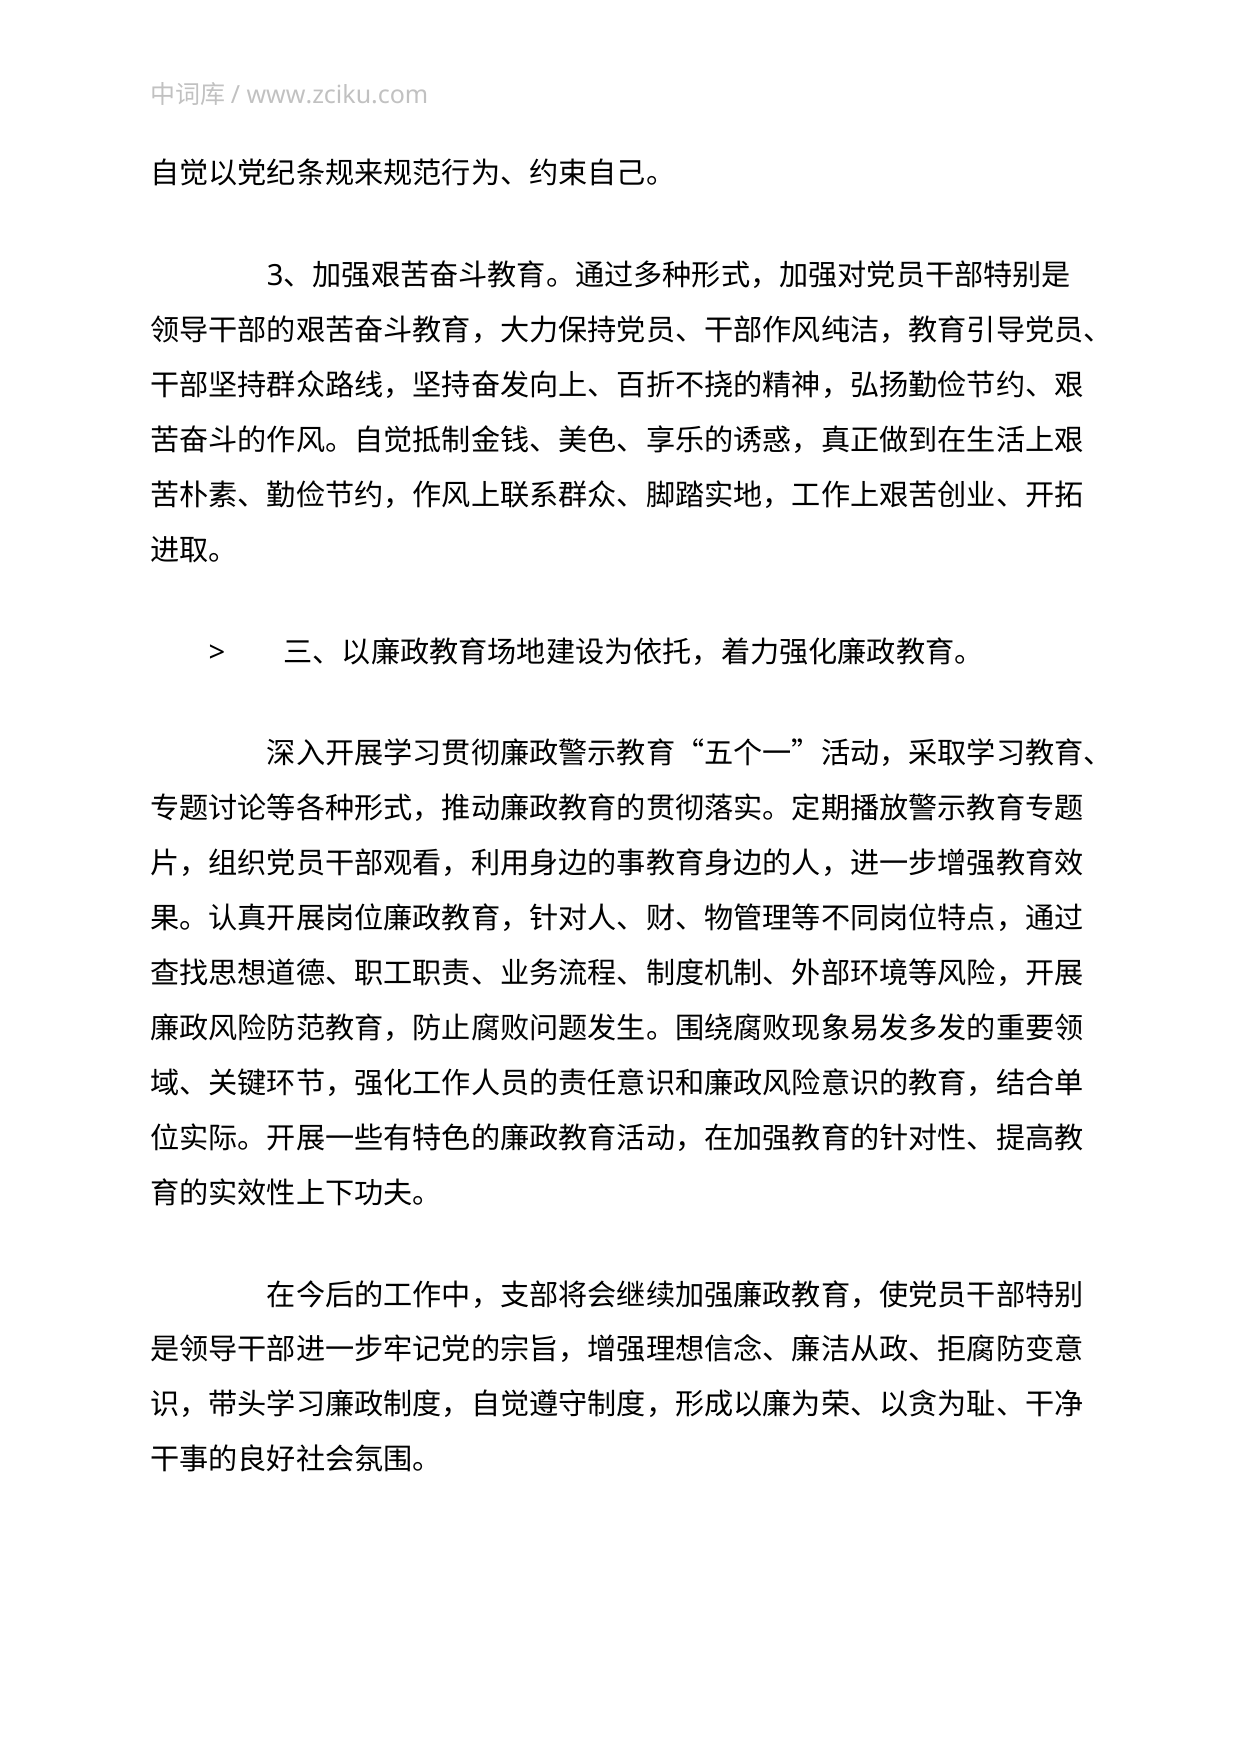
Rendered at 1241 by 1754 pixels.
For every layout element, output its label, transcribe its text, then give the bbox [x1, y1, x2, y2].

text > 三、以廉政教育场地建设为依托，着力强化廉政教育。 [150, 628, 1090, 671]
text 深入开展学习贯彻廉政警示教育“五个一”活动，采取学习教育、专题讨论等各种形式，推动廉政教育的贯彻落实。定期播放警示教育专题片，组织党员干部观看，利用身边的事教育身边的人，进一步增强教育效果。认真开展岗位廉政教育，针对人、财、物管理等不同岗位特点，通过查找思想道德、职工职责、业务流程、制度机制、外部环境等风险，开展廉政风险防范教育，防止腐败问题发生。围绕腐败现象易发多发的重要领域、关键环节，强化工作人员的责任意识和廉政风险意识的教育，结合单位实际。开展一些有特色的廉政教育活动，在加强教育的针对性、提高教育的实效性上下功夫。 [150, 730, 1090, 1212]
text 3、加强艰苦奋斗教育。通过多种形式，加强对党员干部特别是领导干部的艰苦奋斗教育，大力保持党员、干部作风纯洁，教育引导党员、干部坚持群众路线，坚持奋发向上、百折不挠的精神，弘扬勤俭节约、艰苦奋斗的作风。自觉抵制金钱、美色、享乐的诱惑，真正做到在生活上艰苦朴素、勤俭节约，作风上联系群众、脚踏实地，工作上艰苦创业、开拓进取。 [150, 252, 1090, 569]
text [150, 150, 1090, 192]
text 在今后的工作中，支部将会继续加强廉政教育，使党员干部特别是领导干部进一步牢记党的宗旨，增强理想信念、廉洁从政、拒腐防变意识，带头学习廉政制度，自觉遵守制度，形成以廉为荣、以贪为耻、干净干事的良好社会氛围。 [150, 1271, 1090, 1478]
